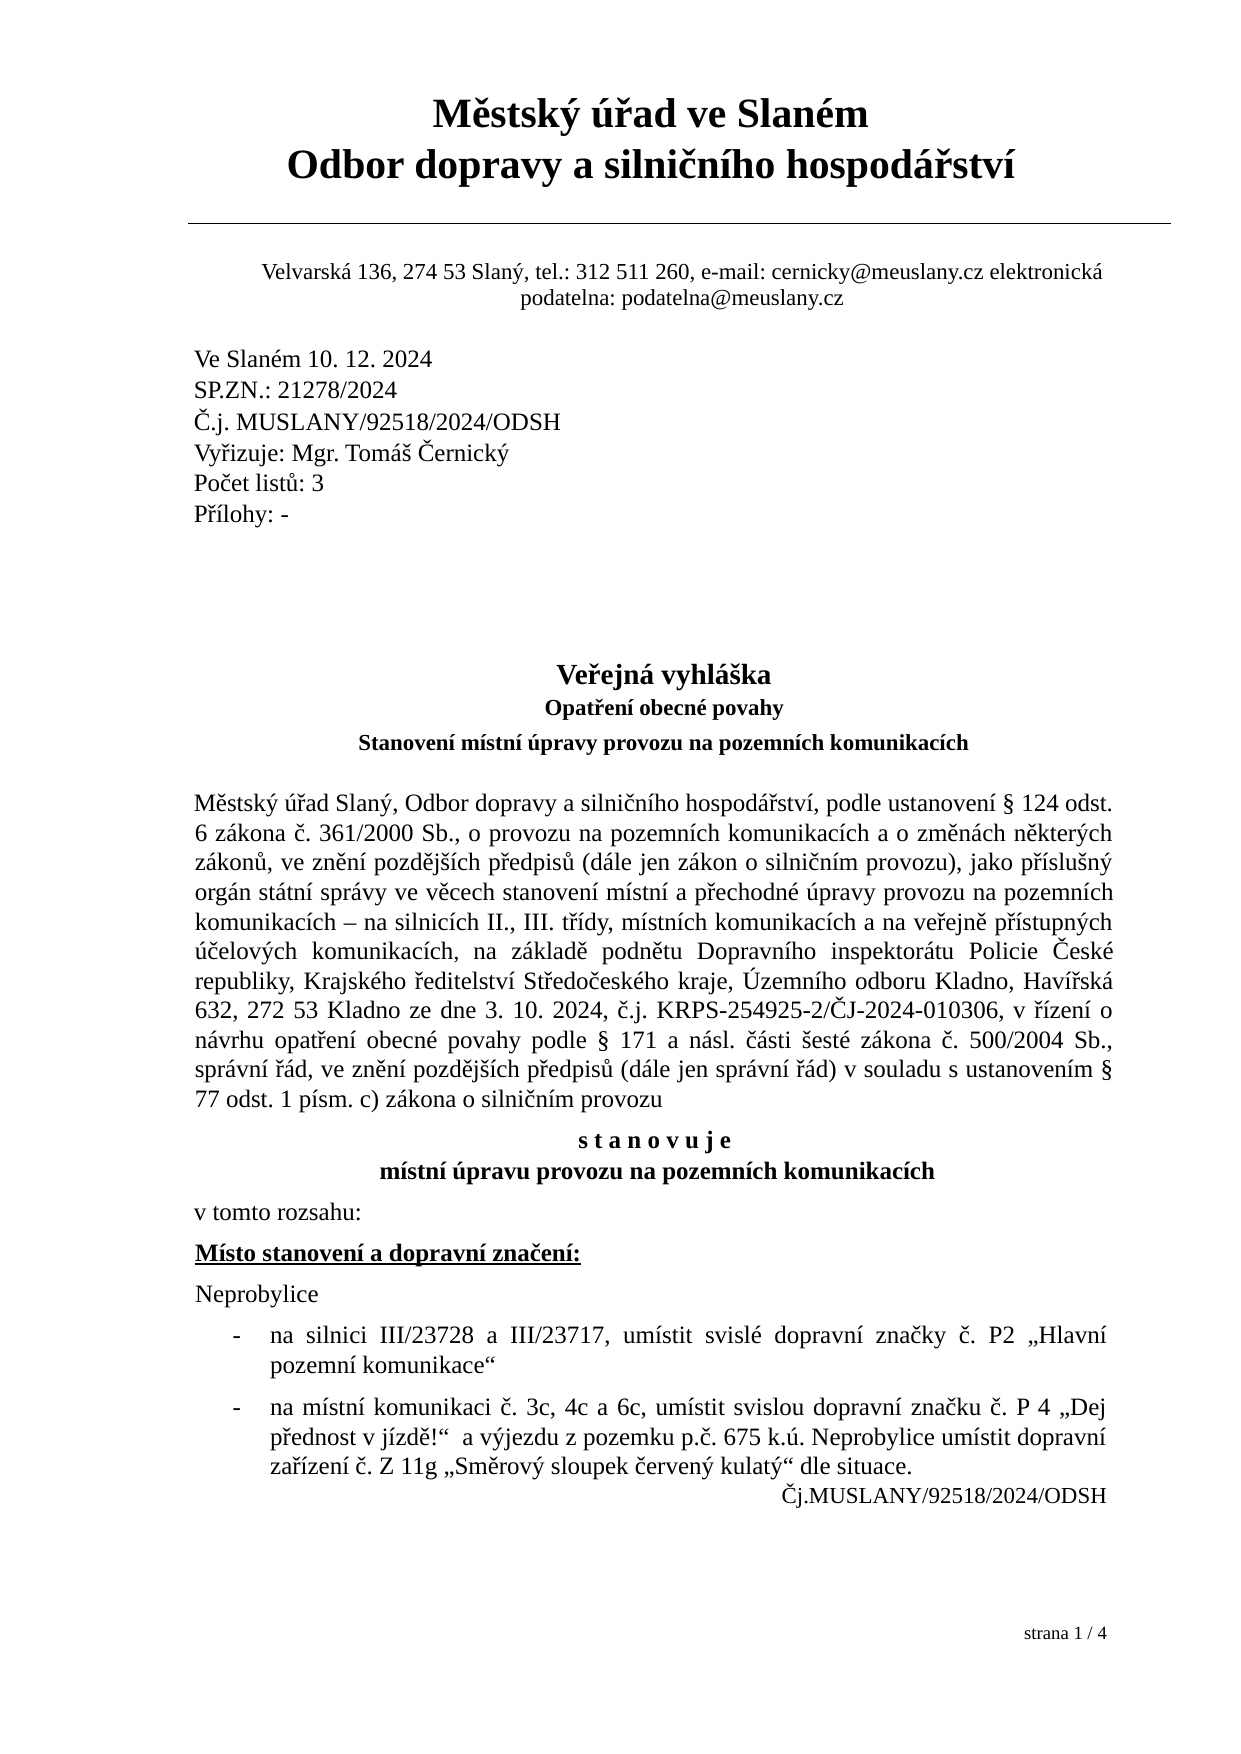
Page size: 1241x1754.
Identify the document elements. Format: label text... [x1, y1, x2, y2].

list na silnici III/23728 a III/23717, umístit svislé dopravní značky č. P2 „Hlavní pozemní komunikace“ [232, 1321, 1108, 1379]
text s t a n o v u j e [195, 1125, 1114, 1154]
text Přílohy: - [193, 499, 1108, 528]
text Č.j. MUSLANY/92518/2024/ODSH [193, 407, 1240, 435]
text Městský úřad Slaný, Odbor dopravy a silničního hospodářství, podle ustanovení § 124 odst. 6 zákona č. 361/2000 Sb., o provozu na pozemních komunikacích a o změnách některých zákonů, ve znění pozdějších předpisů (dále jen zákon o silničním provozu), jako příslušný orgán státní správy ve věcech stanovení místní a přechodné úpravy provozu na pozemních komunikacích – na silnicích II., III. třídy, místních komunikacích a na veřejně přístupných účelových komunikacích, na základě podnětu Dopravního inspektorátu Policie České republiky, Krajského ředitelství Středočeského kraje, Územního odboru Kladno, Havířská 632, 272 53 Kladno ze dne 3. 10. 2024, č.j. KRPS-254925-2/ČJ-2024-010306, v řízení o návrhu opatření obecné povahy podle § 171 a násl. části šesté zákona č. 500/2004 Sb., správní řád, ve znění pozdějších předpisů (dále jen správní řád) v souladu s ustanovením § 77 odst. 1 písm. c) zákona o silničním provozu [193, 788, 1114, 1113]
list na místní komunikaci č. 3c, 4c a 6c, umístit svislou dopravní značku č. P 4 „Dej přednost v jízdě!“ a výjezdu z pozemku p.č. 675 k.ú. Neprobylice umístit dopravní zařízení č. Z 11g „Směrový sloupek červený kulatý“ dle situace. [232, 1392, 1108, 1480]
text Vyřizuje: Mgr. Tomáš Černický [193, 438, 1108, 467]
subtitle Veřejná vyhláška [195, 657, 1133, 691]
text Počet listů: 3 [193, 468, 1108, 497]
text Velvarská 136, 274 53 Slaný, tel.: 312 511 260, e-mail: cernicky@meuslany.cz elektronická podatelna: podatelna@meuslany.cz [258, 259, 1106, 311]
text místní úpravu provozu na pozemních komunikacích [195, 1156, 1113, 1185]
text Ve Slaném 10. 12. 2024 [193, 344, 1240, 373]
text Stanovení místní úpravy provozu na pozemních komunikacích [358, 729, 1240, 755]
subtitle Čj.MUSLANY/92518/2024/ODSH [195, 1482, 1107, 1508]
text Odbor dopravy a silničního hospodářství [195, 140, 1106, 188]
text v tomto rozsahu: [193, 1197, 1240, 1226]
text Městský úřad ve Slaném [195, 88, 1106, 136]
text Opatření obecné povahy [195, 694, 1133, 720]
text Místo stanovení a dopravní značení: Neprobylice [195, 1238, 711, 1308]
text SP.ZN.: 21278/2024 [193, 375, 1240, 404]
